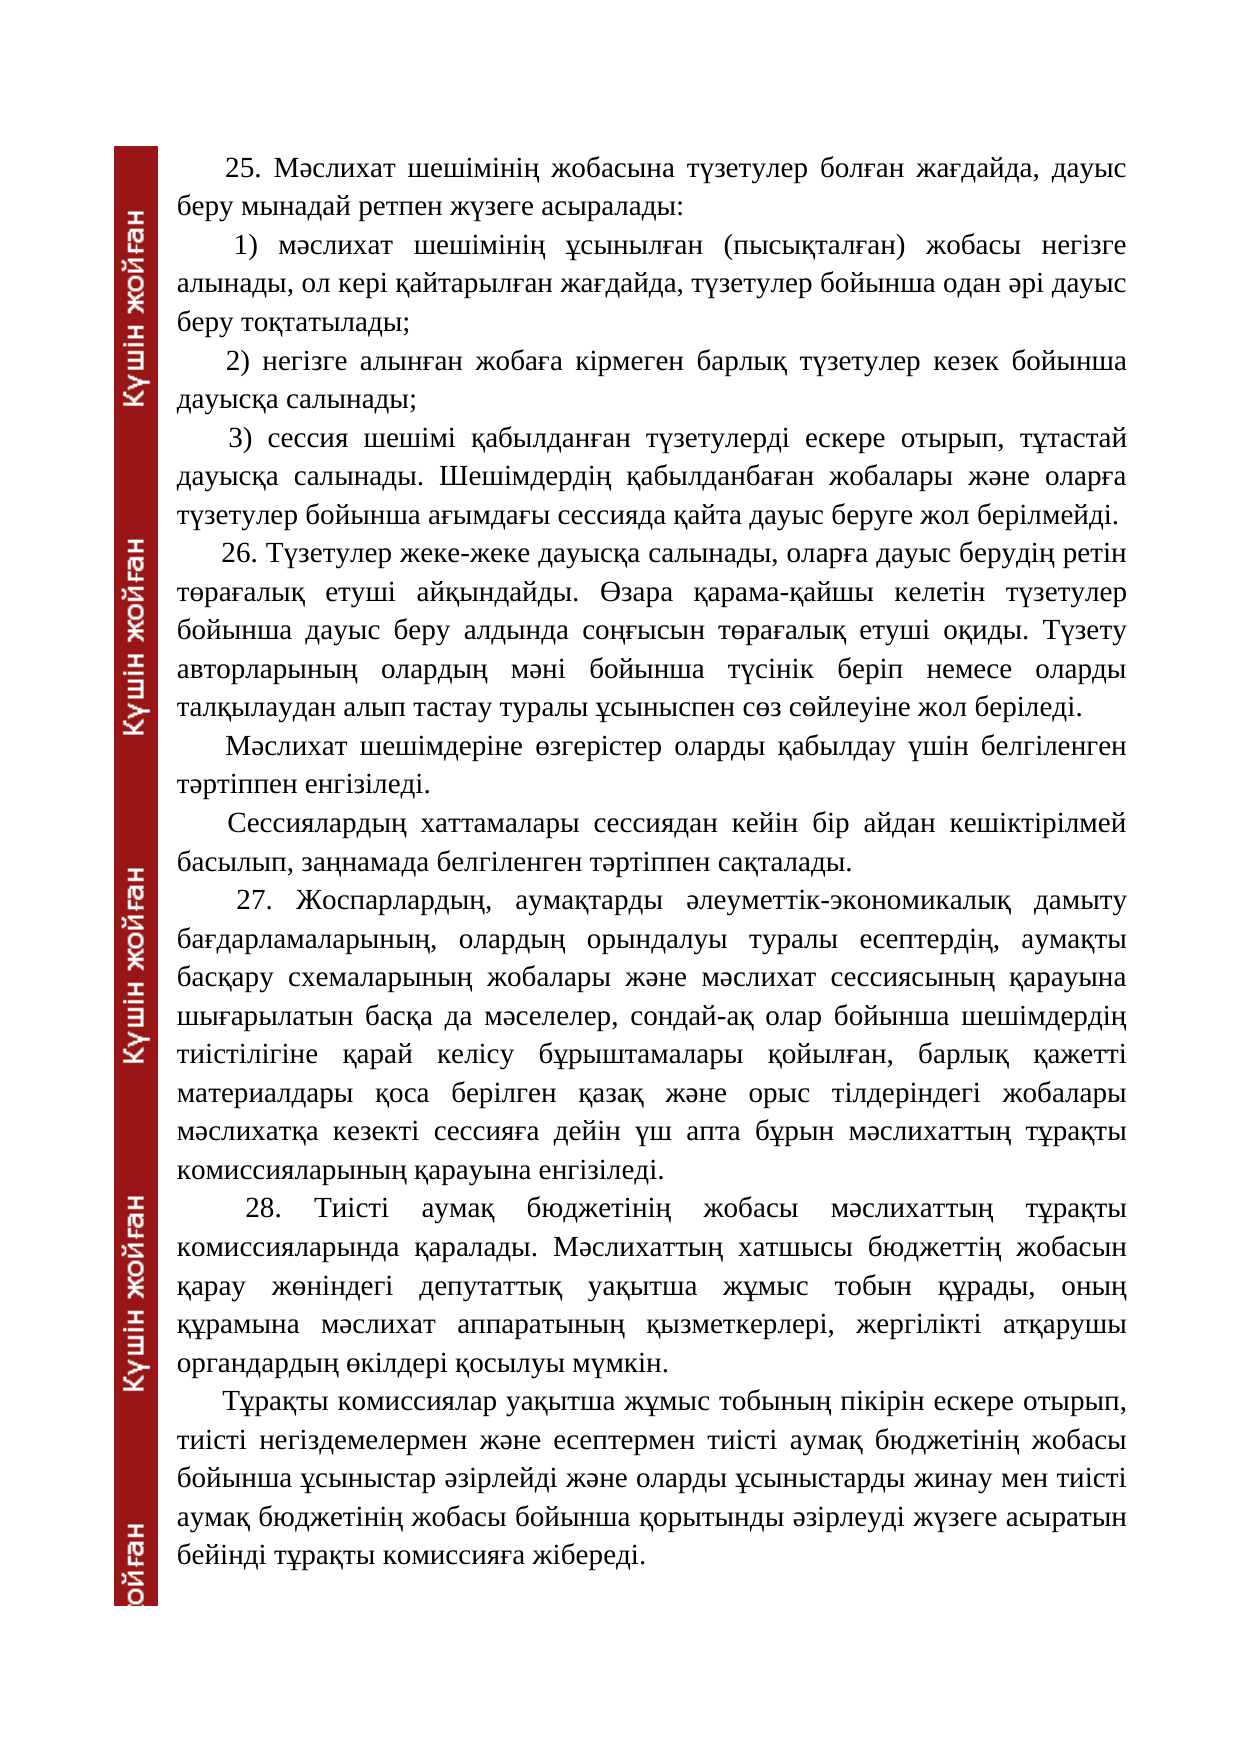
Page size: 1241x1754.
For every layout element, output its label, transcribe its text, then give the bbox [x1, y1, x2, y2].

text 1) мәслихат шешiмiнiң ұсынылған (пысықталған) жобасы негiзге алынады, ол керi қайтарылған жағдайда, түзетулер бойынша одан әрi дауыс беру тоқтатылады; [112, 227, 1128, 338]
text 27. Жоспарлардың, аумақтарды әлеуметтiк-экономикалық дамыту бағдарламаларының, олардың орындалуы туралы есептердiң, аумақты басқару схемаларының жобалары және мәслихат сессиясының қарауына шығарылатын басқа да мәселелер, сондай-ақ олар бойынша шешiмдердiң тиiстiлiгiне қарай келiсу бұрыштамалары қойылған, барлық қажеттi материалдары қоса берiлген қазақ және орыс тiлдерiндегi жобалары мәслихатқа кезектi сессияға дейiн үш апта бұрын мәслихаттың тұрақты комиссияларының қарауына енгiзiледi. [112, 882, 1128, 1186]
picture [114, 1186, 158, 1191]
text 2) негiзге алынған жобаға кiрмеген барлық түзетулер кезек бойынша дауысқа салынады; [112, 343, 1128, 415]
picture [114, 222, 158, 227]
text Мәслихат шешiмдерiне өзгерiстер оларды қабылдау үшiн белгiленген тәртiппен енгiзiледi. [112, 728, 1128, 800]
picture [114, 1378, 158, 1383]
picture [114, 800, 158, 805]
text Тұрақты комиссиялар уақытша жұмыс тобының пiкiрiн ескере отырып, тиiстi негiздемелермен және есептермен тиiстi аумақ бюджетiнiң жобасы бойынша ұсыныстар әзiрлейдi және оларды ұсыныстарды жинау мен тиiстi аумақ бюджетiнiң жобасы бойынша қорытынды әзiрлеудi жүзеге асыратын бейiндi тұрақты комиссияға жiбередi. [112, 1383, 1128, 1571]
picture [114, 877, 158, 882]
picture [114, 146, 158, 150]
picture [114, 338, 158, 343]
text Сессиялардың хаттамалары сессиядан кейiн бiр айдан кешiктiрiлмей басылып, заңнамада белгiленген тәртiппен сақталады. [112, 805, 1128, 877]
text 28. Тиiстi аумақ бюджетiнiң жобасы мәслихаттың тұрақты комиссияларында қаралады. Мәслихаттың хатшысы бюджеттiң жобасын қарау жөнiндегi депутаттық уақытша жұмыс тобын құрады, оның құрамына мәслихат аппаратының қызметкерлерi, жергiлiктi атқарушы органдардың өкiлдерi қосылуы мүмкiн. [112, 1191, 1128, 1378]
picture [114, 1571, 158, 1606]
picture [114, 530, 158, 535]
text 3) сессия шешiмi қабылданған түзетулердi ескере отырып, тұтастай дауысқа салынады. Шешiмдердiң қабылданбаған жобалары және оларға түзетулер бойынша ағымдағы сессияда қайта дауыс беруге жол берiлмейдi. [112, 420, 1128, 530]
text 26. Түзетулер жеке-жеке дауысқа салынады, оларға дауыс берудiң ретiн төрағалық етушi айқындайды. Өзара қарама-қайшы келетiн түзетулер бойынша дауыс беру алдында соңғысын төрағалық етушi оқиды. Түзету авторларының олардың мәнi бойынша түсiнiк берiп немесе оларды талқылаудан алып тастау туралы ұсыныспен сөз сөйлеуiне жол берiледi. [112, 535, 1128, 723]
picture [114, 723, 158, 728]
text 25. Мәслихат шешiмiнiң жобасына түзетулер болған жағдайда, дауыс беру мынадай ретпен жүзеге асыралады: [112, 150, 1128, 222]
picture [114, 415, 158, 420]
